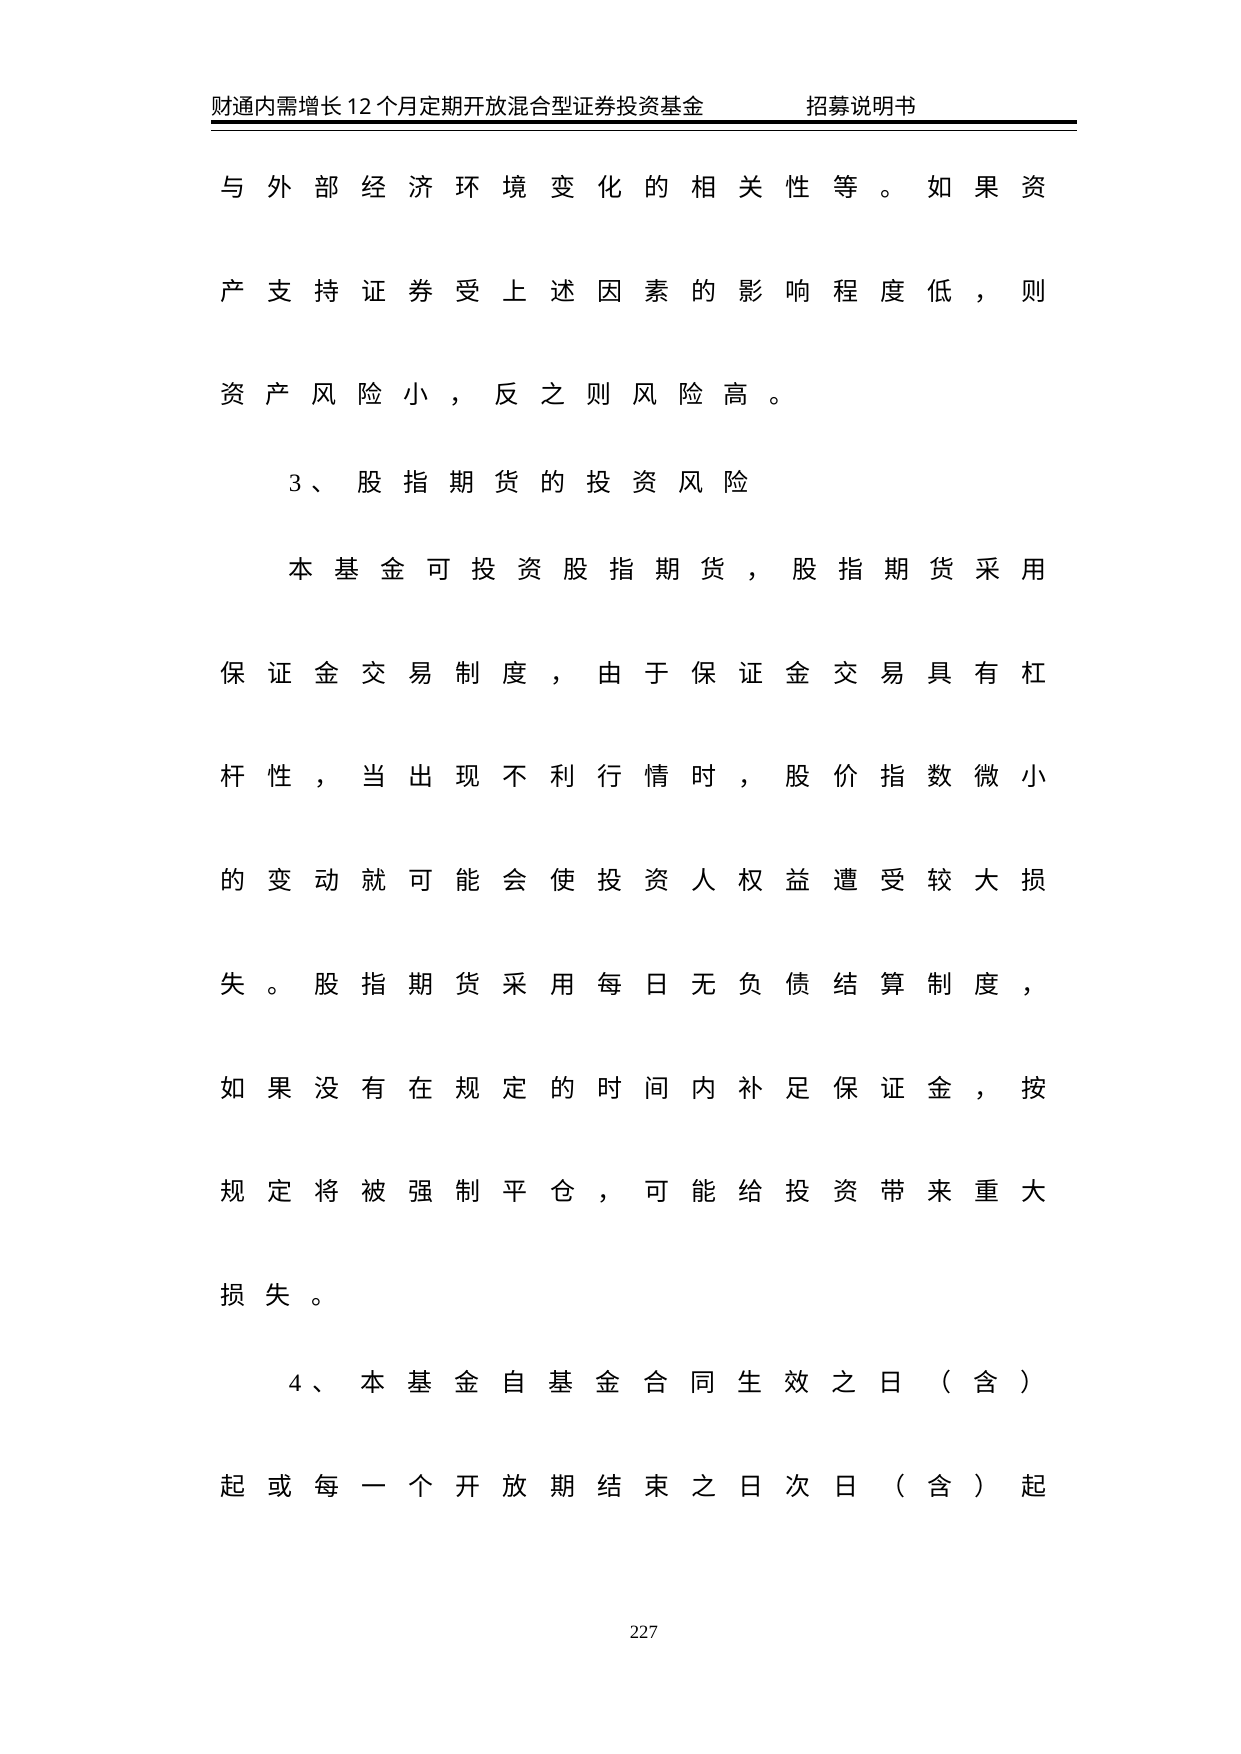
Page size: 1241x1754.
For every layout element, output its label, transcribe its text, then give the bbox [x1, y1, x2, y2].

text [220, 1346, 1068, 1519]
text 本基金可投资股指期货，股指期货采用保证金交易制度，由于保证金交易具有杠杆性，当出现不利行情时，股价指数微小的变动就可能会使投资人权益遭受较大损失。股指期货采用每日无负债结算制度，如果没有在规定的时间内补足保证金，按规定将被强制平仓，可能给投资带来重大损失。 [220, 533, 1068, 1328]
text 3、股指期货的投资风险 [220, 446, 1068, 515]
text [220, 151, 1068, 427]
